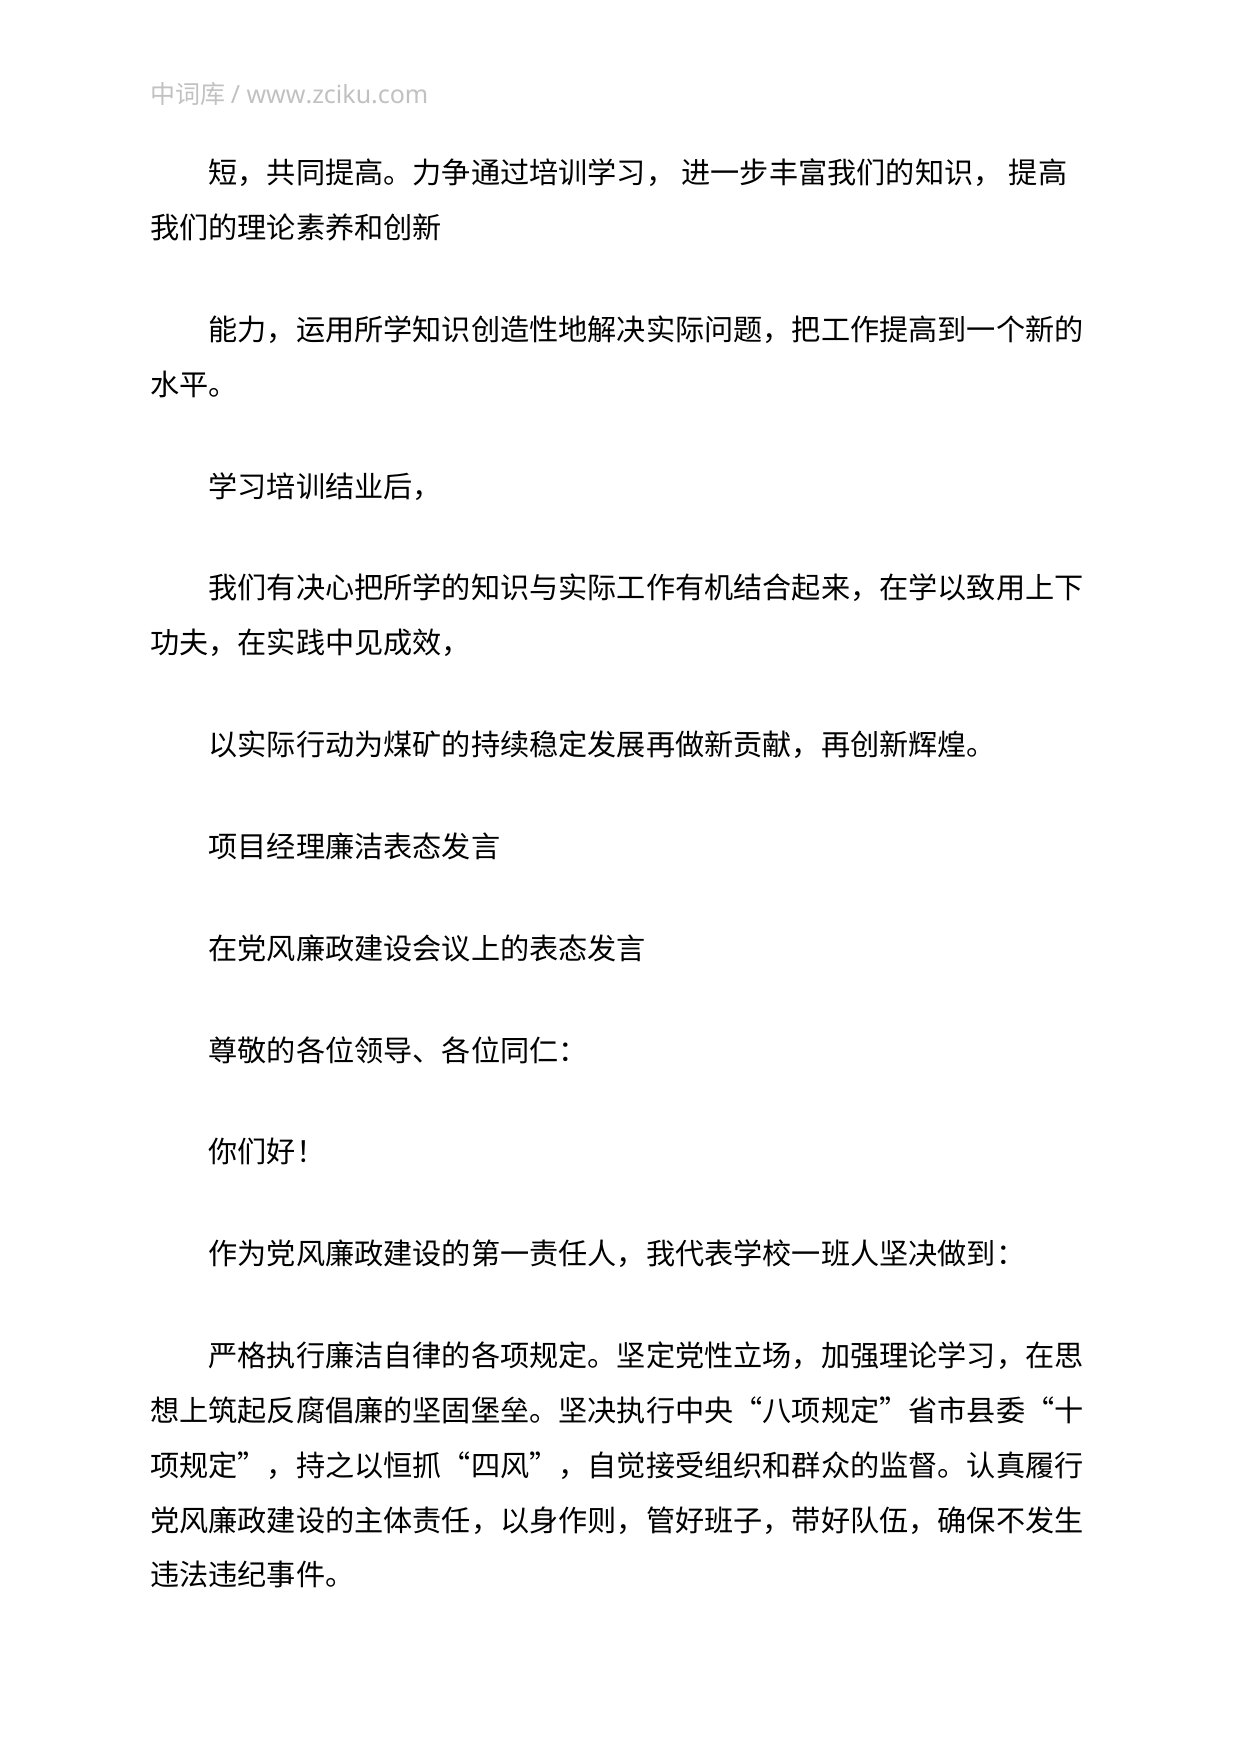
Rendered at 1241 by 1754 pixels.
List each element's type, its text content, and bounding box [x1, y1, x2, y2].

text 我们有决心把所学的知识与实际工作有机结合起来，在学以致用上下功夫，在实践中见成效， [150, 565, 1090, 662]
text 学习培训结业后， [150, 463, 1090, 506]
text 以实际行动为煤矿的持续稳定发展再做新贡献，再创新辉煌。 [150, 722, 1090, 764]
text 短，共同提高。力争通过培训学习， 进一步丰富我们的知识， 提高我们的理论素养和创新 [150, 150, 1090, 247]
text 尊敬的各位领导、各位同仁： [150, 1027, 1090, 1069]
text 严格执行廉洁自律的各项规定。坚定党性立场，加强理论学习，在思想上筑起反腐倡廉的坚固堡垒。坚决执行中央“八项规定”省市县委“十项规定”，持之以恒抓“四风”，自觉接受组织和群众的监督。认真履行党风廉政建设的主体责任，以身作则，管好班子，带好队伍，确保不发生违法违纪事件。 [150, 1332, 1090, 1594]
text 作为党风廉政建设的第一责任人，我代表学校一班人坚决做到： [150, 1231, 1090, 1273]
text 在党风廉政建设会议上的表态发言 [150, 925, 1090, 968]
text 你们好！ [150, 1129, 1090, 1171]
text 项目经理廉洁表态发言 [150, 823, 1090, 866]
text 能力，运用所学知识创造性地解决实际问题，把工作提高到一个新的水平。 [150, 307, 1090, 404]
